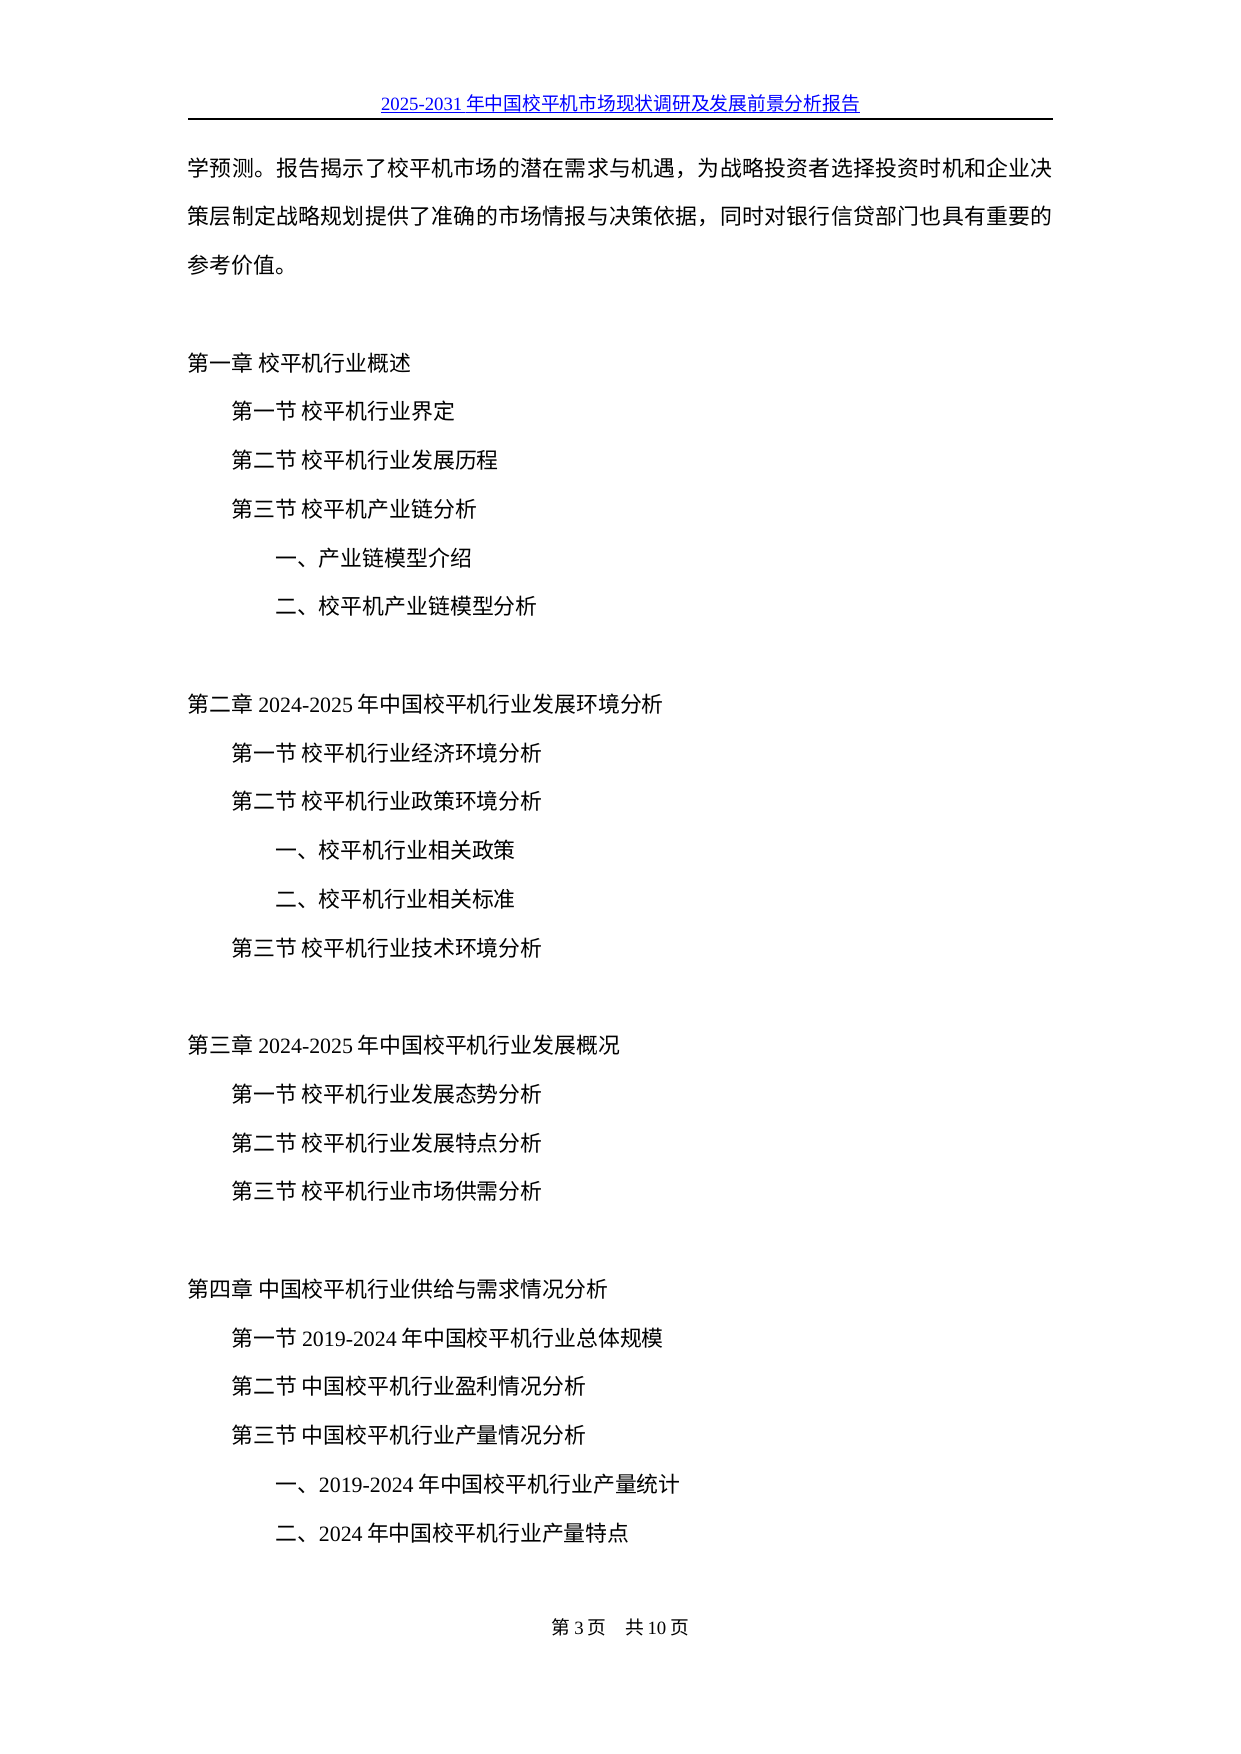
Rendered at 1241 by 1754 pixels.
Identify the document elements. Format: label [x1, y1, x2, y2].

text [187, 150, 1053, 1548]
